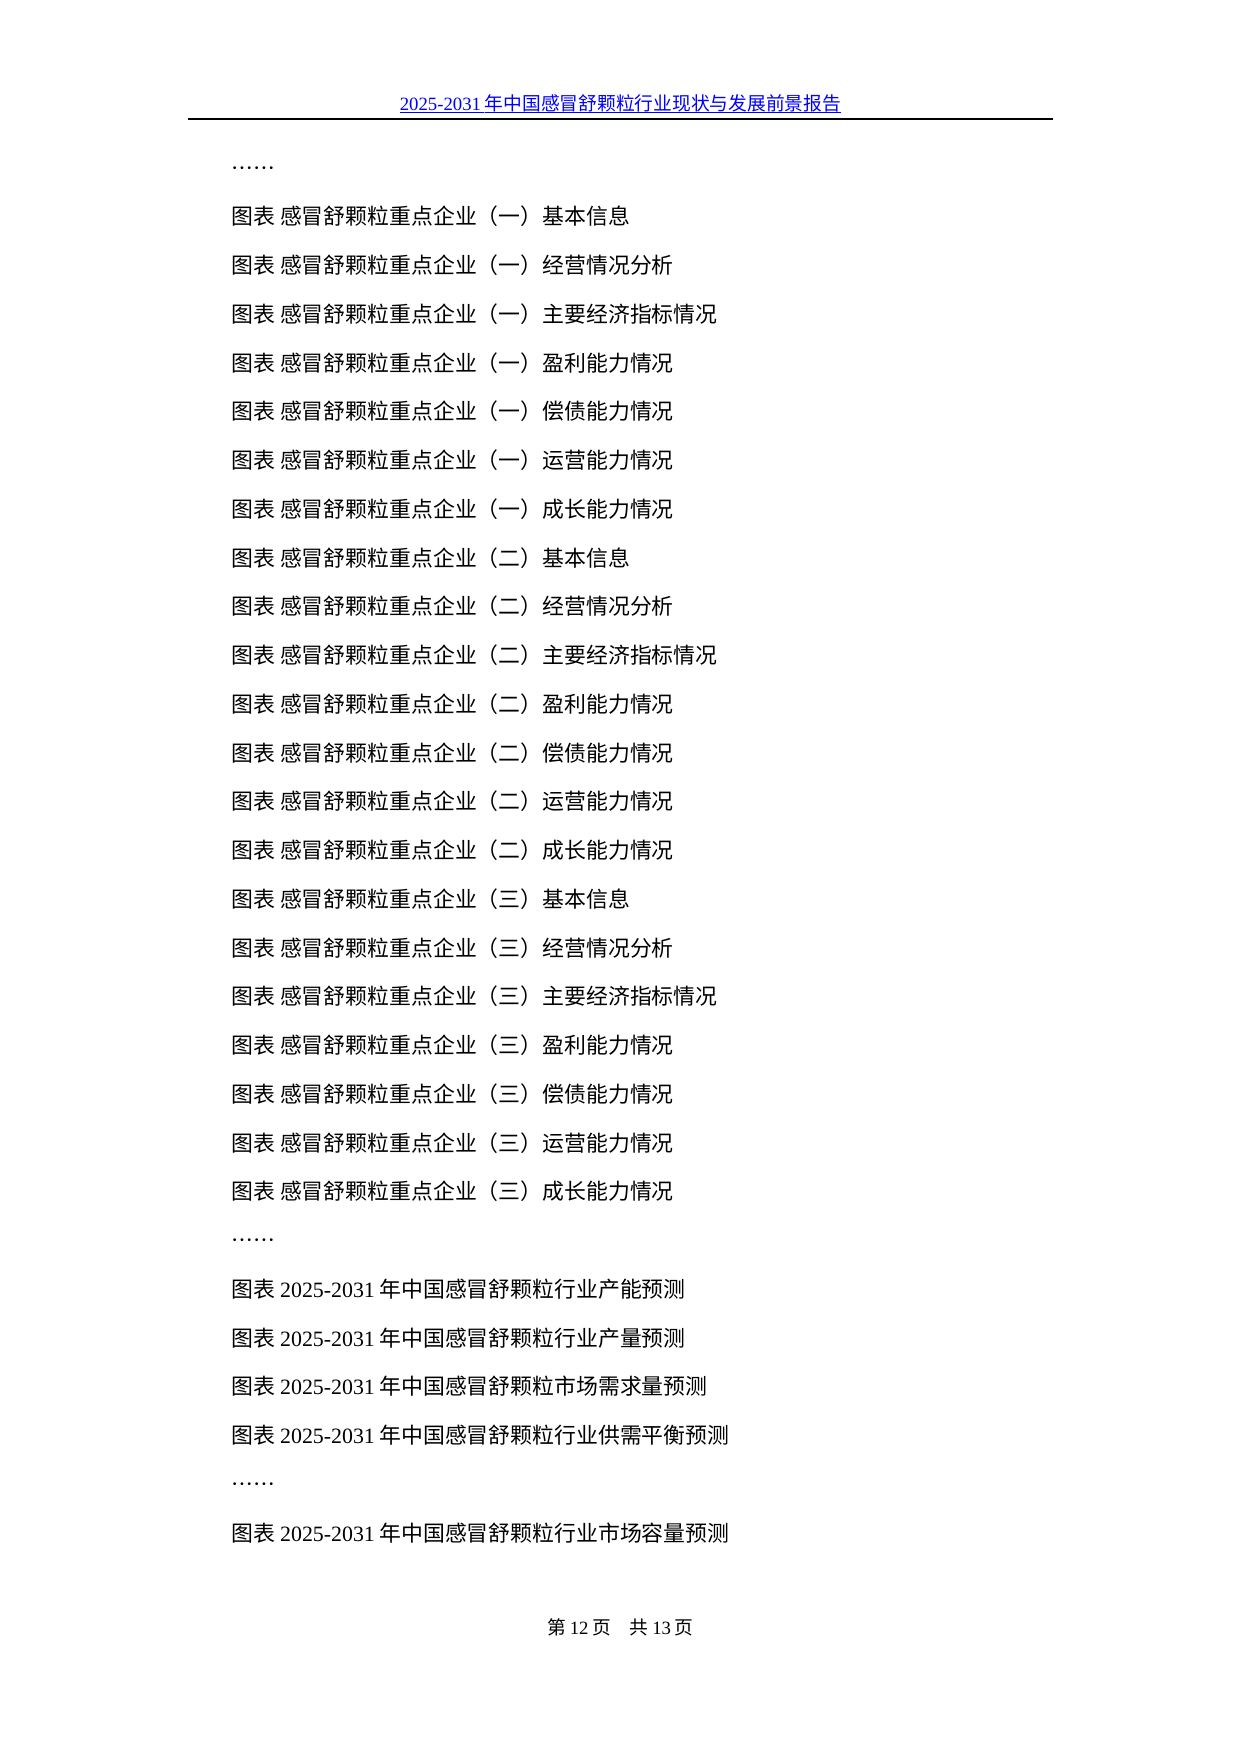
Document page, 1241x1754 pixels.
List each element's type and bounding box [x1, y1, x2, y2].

text [187, 150, 1053, 1548]
